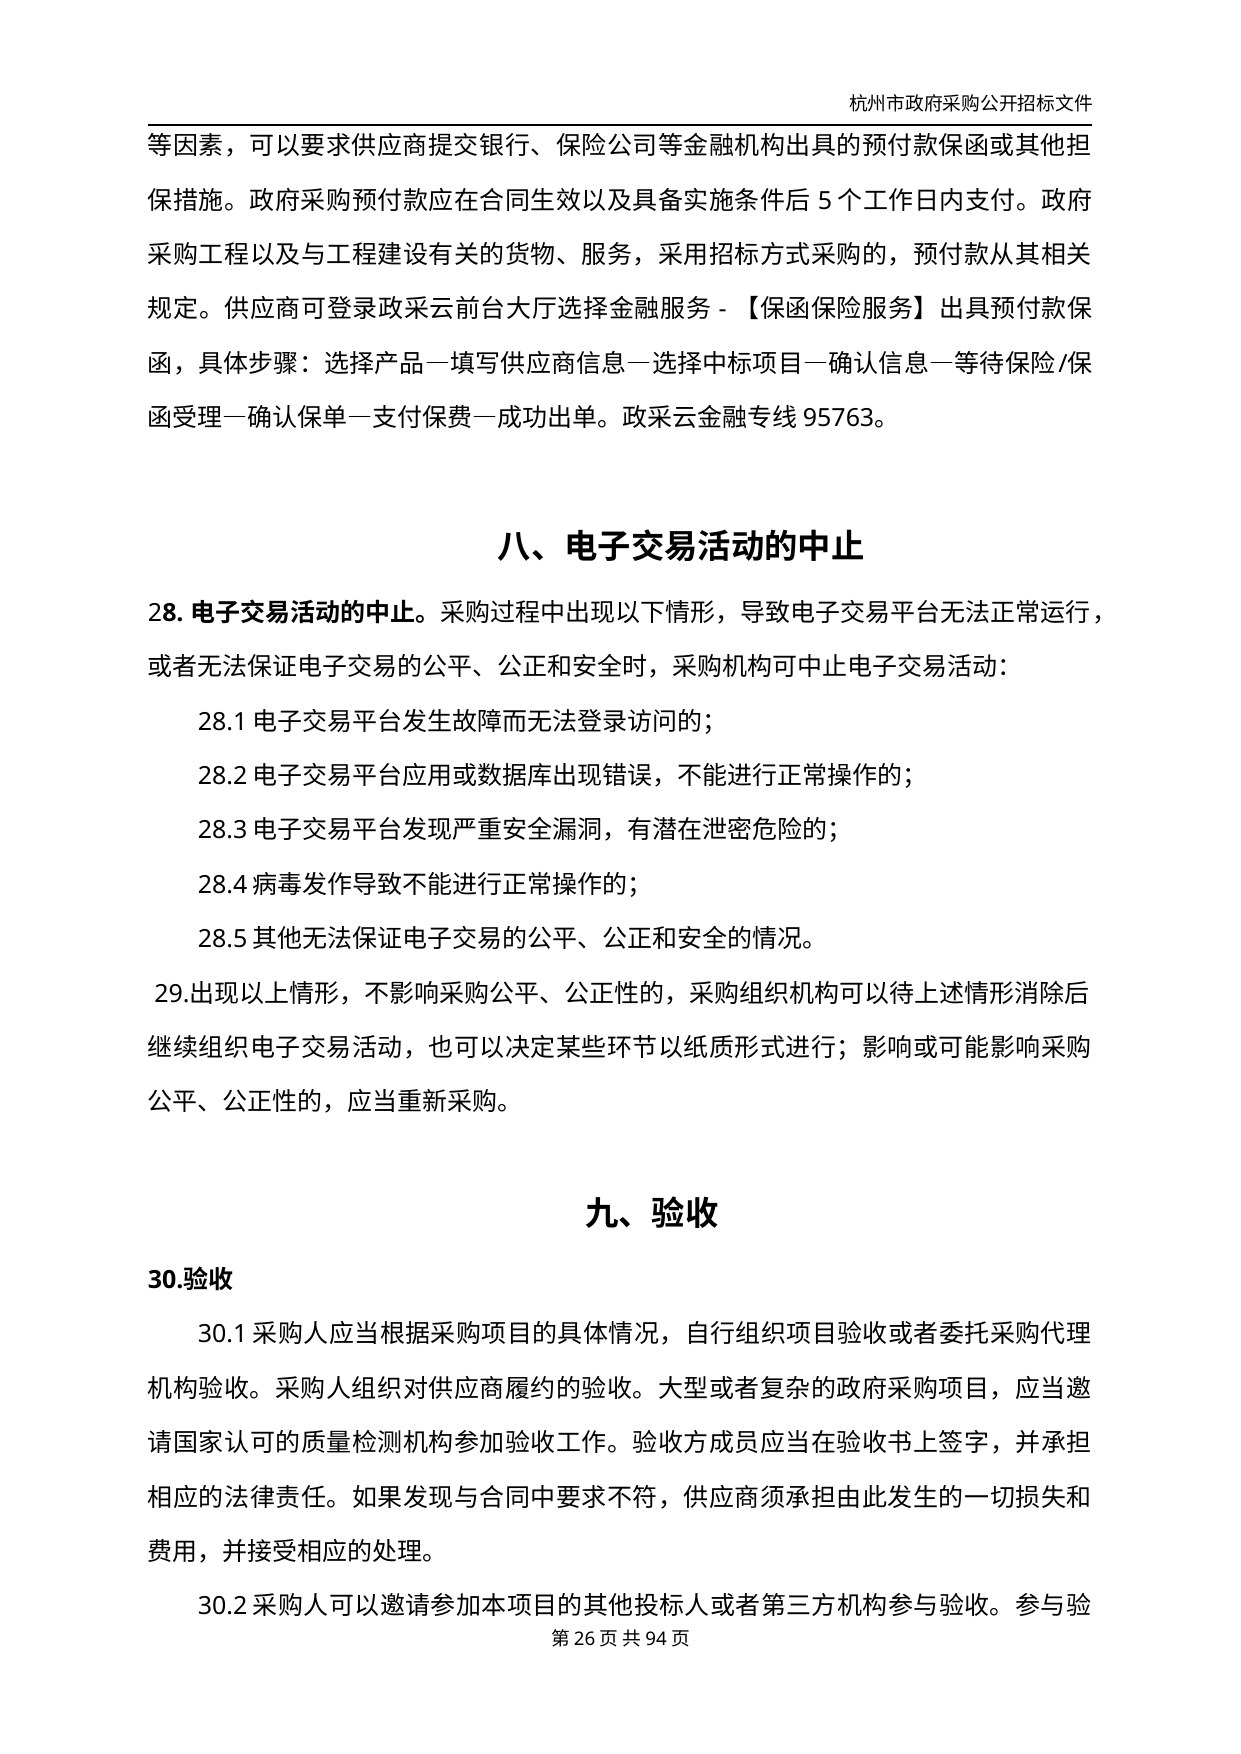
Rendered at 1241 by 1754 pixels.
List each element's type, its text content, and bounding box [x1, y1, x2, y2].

text 八、电子交易活动的中止 [148, 520, 1092, 568]
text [148, 1586, 1092, 1622]
text 九、验收 [160, 1187, 1092, 1235]
text 28.4病毒发作导致不能进行正常操作的； [148, 864, 1092, 901]
text 28.5其他无法保证电子交易的公平、公正和安全的情况。 [148, 919, 1092, 955]
text 28.2电子交易平台应用或数据库出现错误，不能进行正常操作的； [148, 756, 1092, 792]
text 29.出现以上情形，不影响采购公平、公正性的，采购组织机构可以待上述情形消除后继续组织电子交易活动，也可以决定某些环节以纸质形式进行；影响或可能影响采购公平、公正性的，应当重新采购。 [148, 973, 1092, 1118]
text 28.1电子交易平台发生故障而无法登录访问的； [148, 701, 1092, 737]
text 30.1采购人应当根据采购项目的具体情况，自行组织项目验收或者委托采购代理机构验收。采购人组织对供应商履约的验收。大型或者复杂的政府采购项目，应当邀请国家认可的质量检测机构参加验收工作。验收方成员应当在验收书上签字，并承担相应的法律责任。如果发现与合同中要求不符，供应商须承担由此发生的一切损失和费用，并接受相应的处理。 [148, 1314, 1092, 1568]
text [148, 126, 1092, 434]
text 30.验收 [148, 1259, 1092, 1296]
text 28. 电子交易活动的中止。采购过程中出现以下情形，导致电子交易平台无法正常运行，或者无法保证电子交易的公平、公正和安全时，采购机构可中止电子交易活动： [148, 592, 1092, 683]
text 28.3电子交易平台发现严重安全漏洞，有潜在泄密危险的； [148, 810, 1092, 846]
